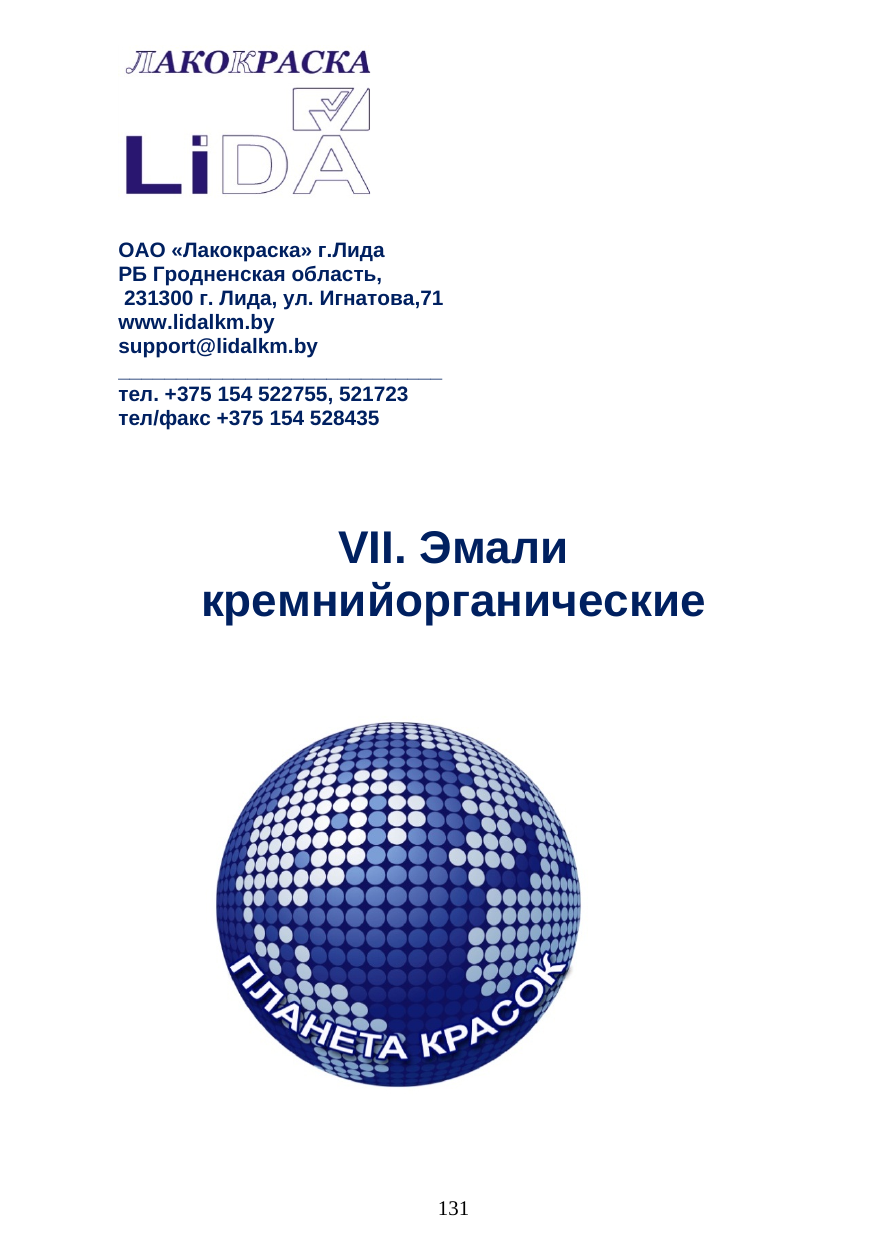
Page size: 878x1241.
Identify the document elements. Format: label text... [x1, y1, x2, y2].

text support@lidalkm.by [118, 334, 788, 358]
text ____________________________ [118, 358, 788, 382]
text www.lidalkm.by [118, 310, 788, 334]
text . Лида, ул. Игнатова,71 [118, 286, 788, 310]
picture [118, 705, 679, 1106]
subtitle VII. Эмали кремнийорганические [118, 521, 788, 626]
text ОАО «Лакокраска» г.Лида [118, 238, 788, 262]
text тел. +375 154 522755, 521723 [118, 382, 788, 406]
text РБ Гродненская область, [118, 262, 788, 286]
text тел/факс +375 154 528435 [118, 406, 788, 430]
picture [118, 45, 371, 200]
